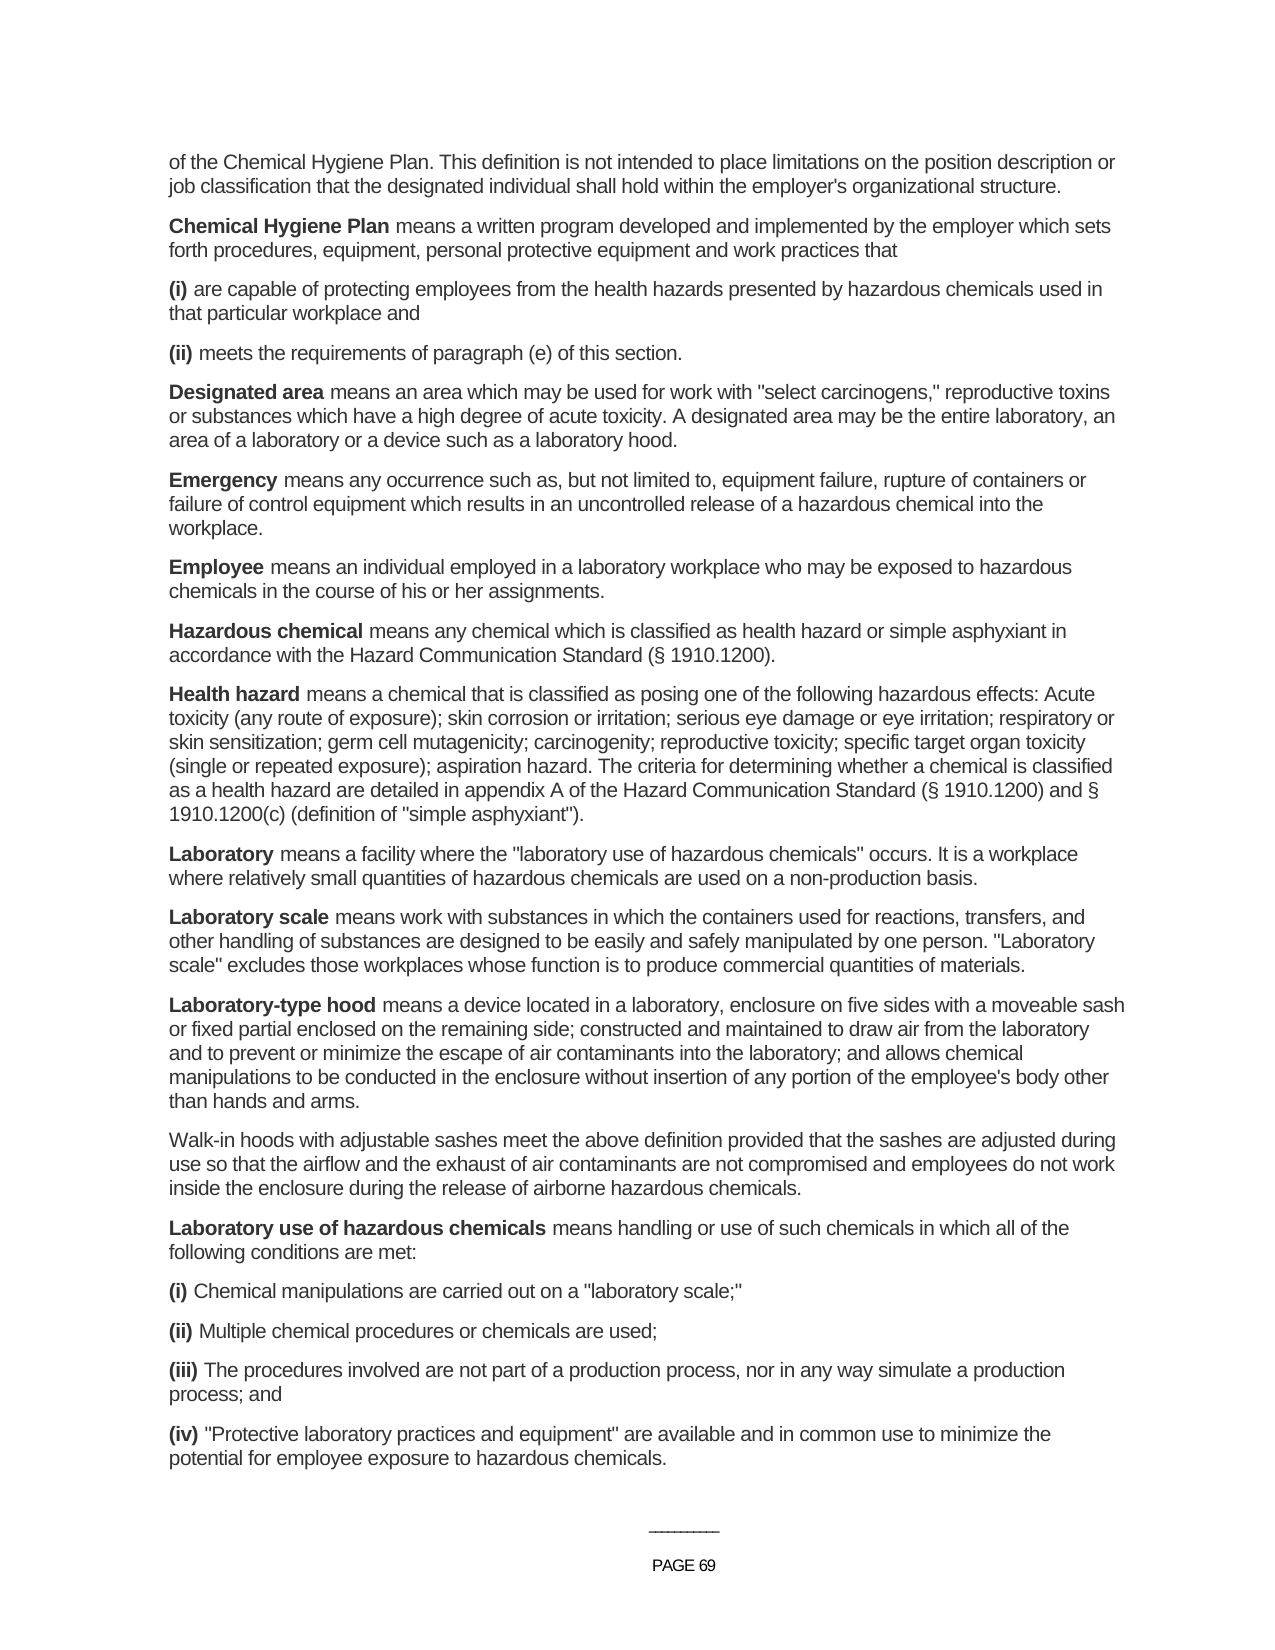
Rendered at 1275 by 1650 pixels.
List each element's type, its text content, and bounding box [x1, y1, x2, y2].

text Emergency means any occurrence such as, but not limited to, equipment failure, rupture of containers or failure of control equipment which results in an uncontrolled release of a hazardous chemical into the workplace. [169, 468, 1125, 539]
text Health hazard means a chemical that is classified as posing one of the following hazardous effects: Acute toxicity (any route of exposure); skin corrosion or irritation; serious eye damage or eye irritation; respiratory or skin sensitization; germ cell mutagenicity; carcinogenity; reproductive toxicity; specific target organ toxicity (single or repeated exposure); aspiration hazard. The criteria for determining whether a chemical is classified as a health hazard are detailed in appendix A of the Hazard Communication Standard (§ 1910.1200) and § 1910.1200(c) (definition of "simple asphyxiant"). [169, 682, 1125, 826]
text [169, 150, 1125, 198]
text Laboratory use of hazardous chemicals means handling or use of such chemicals in which all of the following conditions are met: [169, 1216, 1125, 1263]
text Designated area means an area which may be used for work with "select carcinogens," reproductive toxins or substances which have a high degree of acute toxicity. A designated area may be the entire laboratory, an area of a laboratory or a device such as a laboratory hood. [169, 380, 1125, 452]
text Laboratory means a facility where the "laboratory use of hazardous chemicals" occurs. It is a workplace where relatively small quantities of hazardous chemicals are used on a non-production basis. [169, 842, 1125, 889]
text Laboratory-type hood means a device located in a laboratory, enclosure on five sides with a moveable sash or fixed partial enclosed on the remaining side; constructed and maintained to draw air from the laboratory and to prevent or minimize the escape of air contaminants into the laboratory; and allows chemical manipulations to be conducted in the enclosure without insertion of any portion of the employee's body other than hands and arms. [169, 993, 1125, 1112]
text (i) Chemical manipulations are carried out on a "laboratory scale;" [169, 1279, 1125, 1303]
text (ii) meets the requirements of paragraph (e) of this section. [169, 341, 1125, 364]
text Laboratory scale means work with substances in which the containers used for reactions, transfers, and other handling of substances are designed to be easily and safely manipulated by one person. "Laboratory scale" excludes those workplaces whose function is to produce commercial quantities of materials. [169, 905, 1125, 977]
text Hazardous chemical means any chemical which is classified as health hazard or simple asphyxiant in accordance with the Hazard Communication Standard (§ 1910.1200). [169, 619, 1125, 667]
text (ii) Multiple chemical procedures or chemicals are used; [169, 1319, 1125, 1343]
text (i) are capable of protecting employees from the health hazards presented by hazardous chemicals used in that particular workplace and [169, 277, 1125, 325]
text Chemical Hygiene Plan means a written program developed and implemented by the employer which sets forth procedures, equipment, personal protective equipment and work practices that [169, 213, 1125, 261]
text Walk-in hoods with adjustable sashes meet the above definition provided that the sashes are adjusted during use so that the airflow and the exhaust of air contaminants are not compromised and employees do not work inside the enclosure during the release of airborne hazardous chemicals. [169, 1128, 1125, 1200]
text (iii) The procedures involved are not part of a production process, nor in any way simulate a production process; and [169, 1358, 1125, 1406]
text Employee means an individual employed in a laboratory workplace who may be exposed to hazardous chemicals in the course of his or her assignments. [169, 555, 1125, 603]
text (iv) "Protective laboratory practices and equipment" are available and in common use to minimize the potential for employee exposure to hazardous chemicals. [169, 1422, 1125, 1470]
